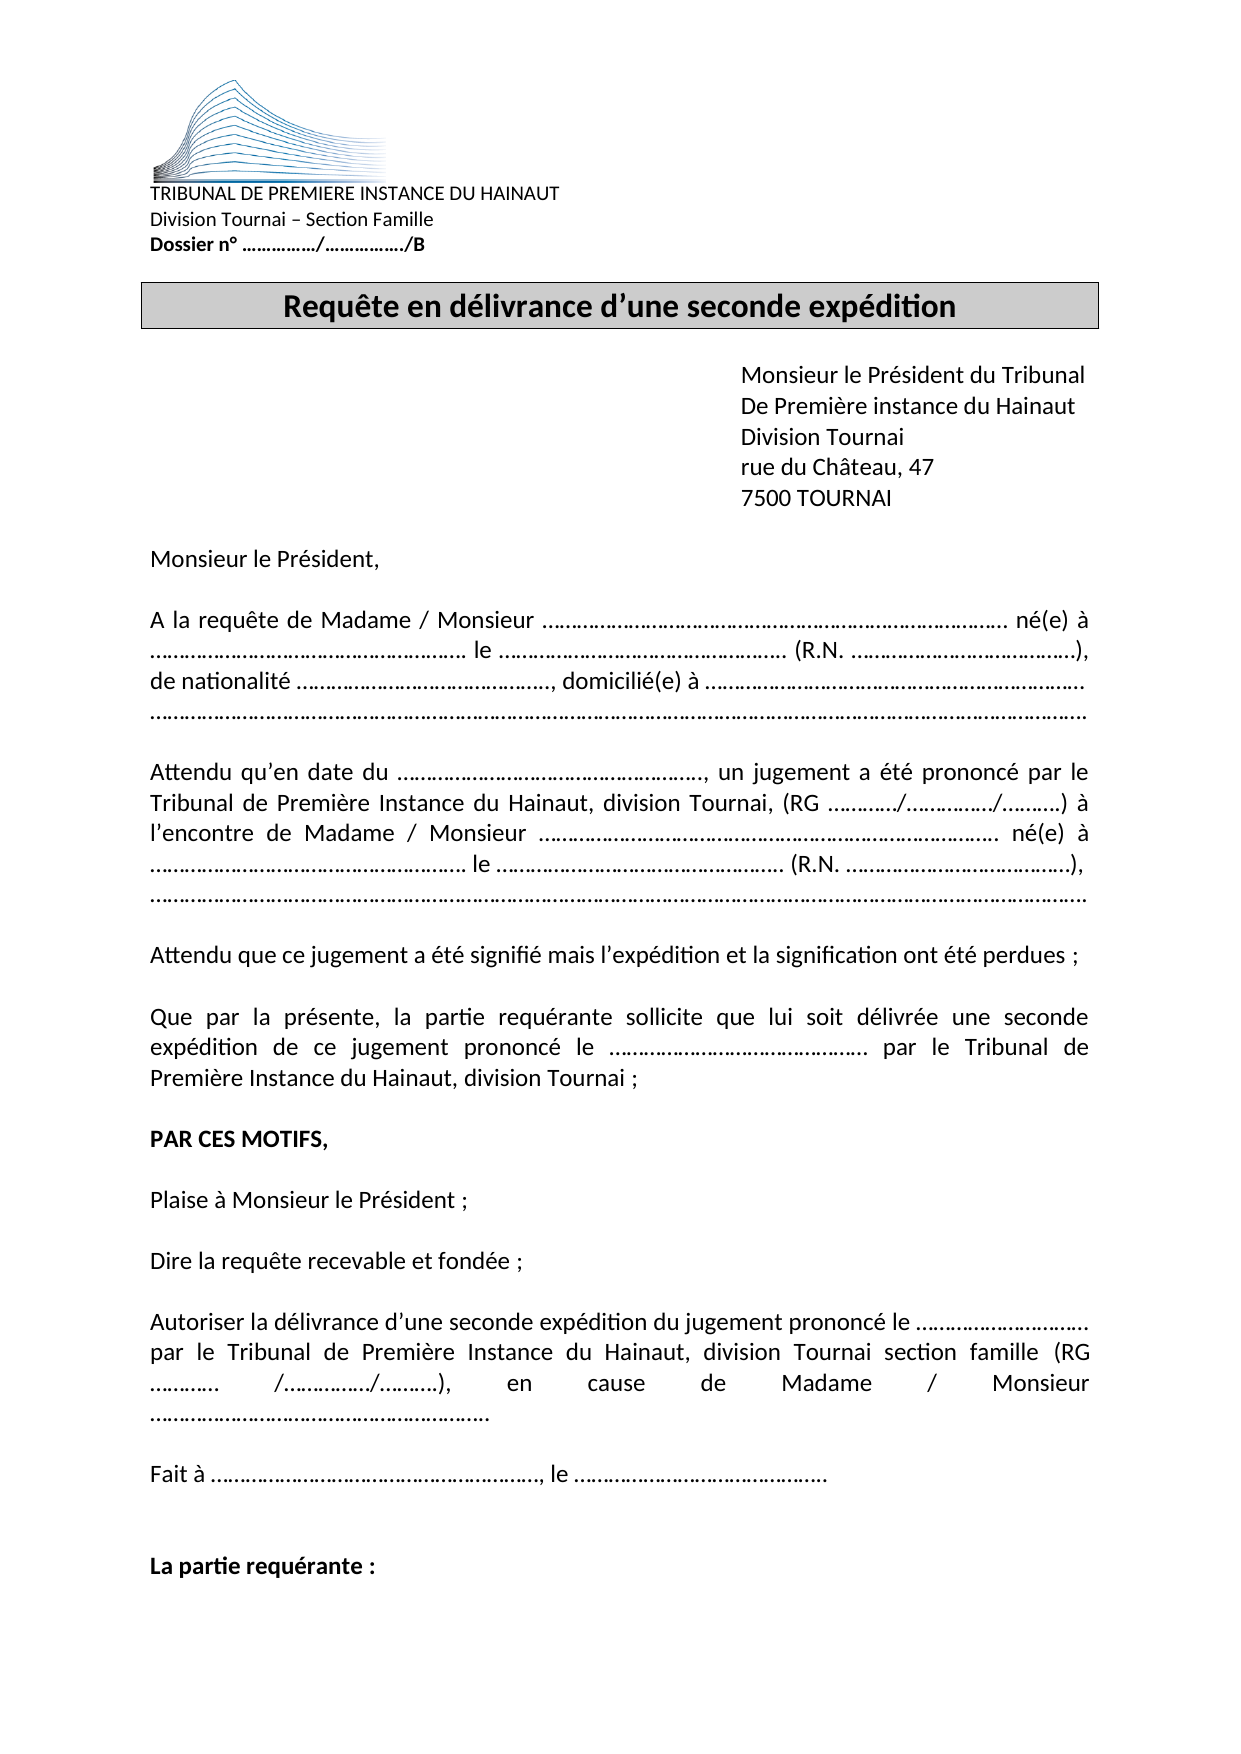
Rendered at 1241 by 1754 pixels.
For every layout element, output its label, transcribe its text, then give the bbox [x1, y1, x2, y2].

text PAR CES MOTIFS, [150, 1123, 1090, 1153]
text 7500 TOURNAI [150, 482, 1090, 512]
text La partie requérante : [150, 1550, 1090, 1581]
text Requête en délivrance d’une seconde expédition [142, 283, 1098, 328]
text Fait à …………………………………………………, le …………………………………….. [150, 1458, 1090, 1489]
text ………………………………………………………………………………………………………………………………………………. [150, 878, 1090, 909]
text rue du Château, 47 [150, 451, 1090, 482]
text Que par la présente, la partie requérante sollicite que lui soit délivrée une seconde expédition de ce jugement prononcé le ……………………………………… par le Tribunal de Première Instance du Hainaut, division Tournai ; [150, 1001, 1090, 1092]
text TRIBUNAL DE PREMIERE INSTANCE DU HAINAUT [150, 181, 1090, 206]
text Attendu qu’en date du …………………………………………….., un jugement a été prononcé par le Tribunal de Première Instance du Hainaut, division Tournai, (RG …………/……………/……….) à l’encontre de Madame / Monsieur …………………………………………………………………….. né(e) à ………………………………………………. le ………………………………………….. (R.N. …………………………………), [150, 756, 1090, 878]
text Dossier n° ……………/……………./B [150, 231, 1090, 257]
text De Première instance du Hainaut [150, 390, 1090, 421]
picture [153, 80, 386, 183]
text Attendu que ce jugement a été signifié mais l’expédition et la signification ont été perdues ; [150, 939, 1090, 970]
text Division Tournai [150, 421, 1090, 451]
text Monsieur le Président, [150, 543, 1090, 573]
text Monsieur le Président du Tribunal [150, 360, 1090, 390]
text A la requête de Madame / Monsieur ……………………………………………………………………… né(e) à ………………………………………………. le ………………………………………….. (R.N. …………………………………), de nationalité …………………………………….., domicilié(e) à ………………………………………………………… [150, 604, 1090, 695]
text ………………………………………………………………………………………………………………………………………………. [150, 695, 1090, 726]
text Plaise à Monsieur le Président ; [150, 1184, 1090, 1214]
text Dire la requête recevable et fondée ; [150, 1245, 1090, 1275]
text Division Tournai – Section Famille [150, 206, 1090, 231]
text Autoriser la délivrance d’une seconde expédition du jugement prononcé le ………………………… par le Tribunal de Première Instance du Hainaut, division Tournai section famille (RG ………… /……………/……….), en cause de Madame / Monsieur ………………………………………………….. [150, 1306, 1090, 1428]
